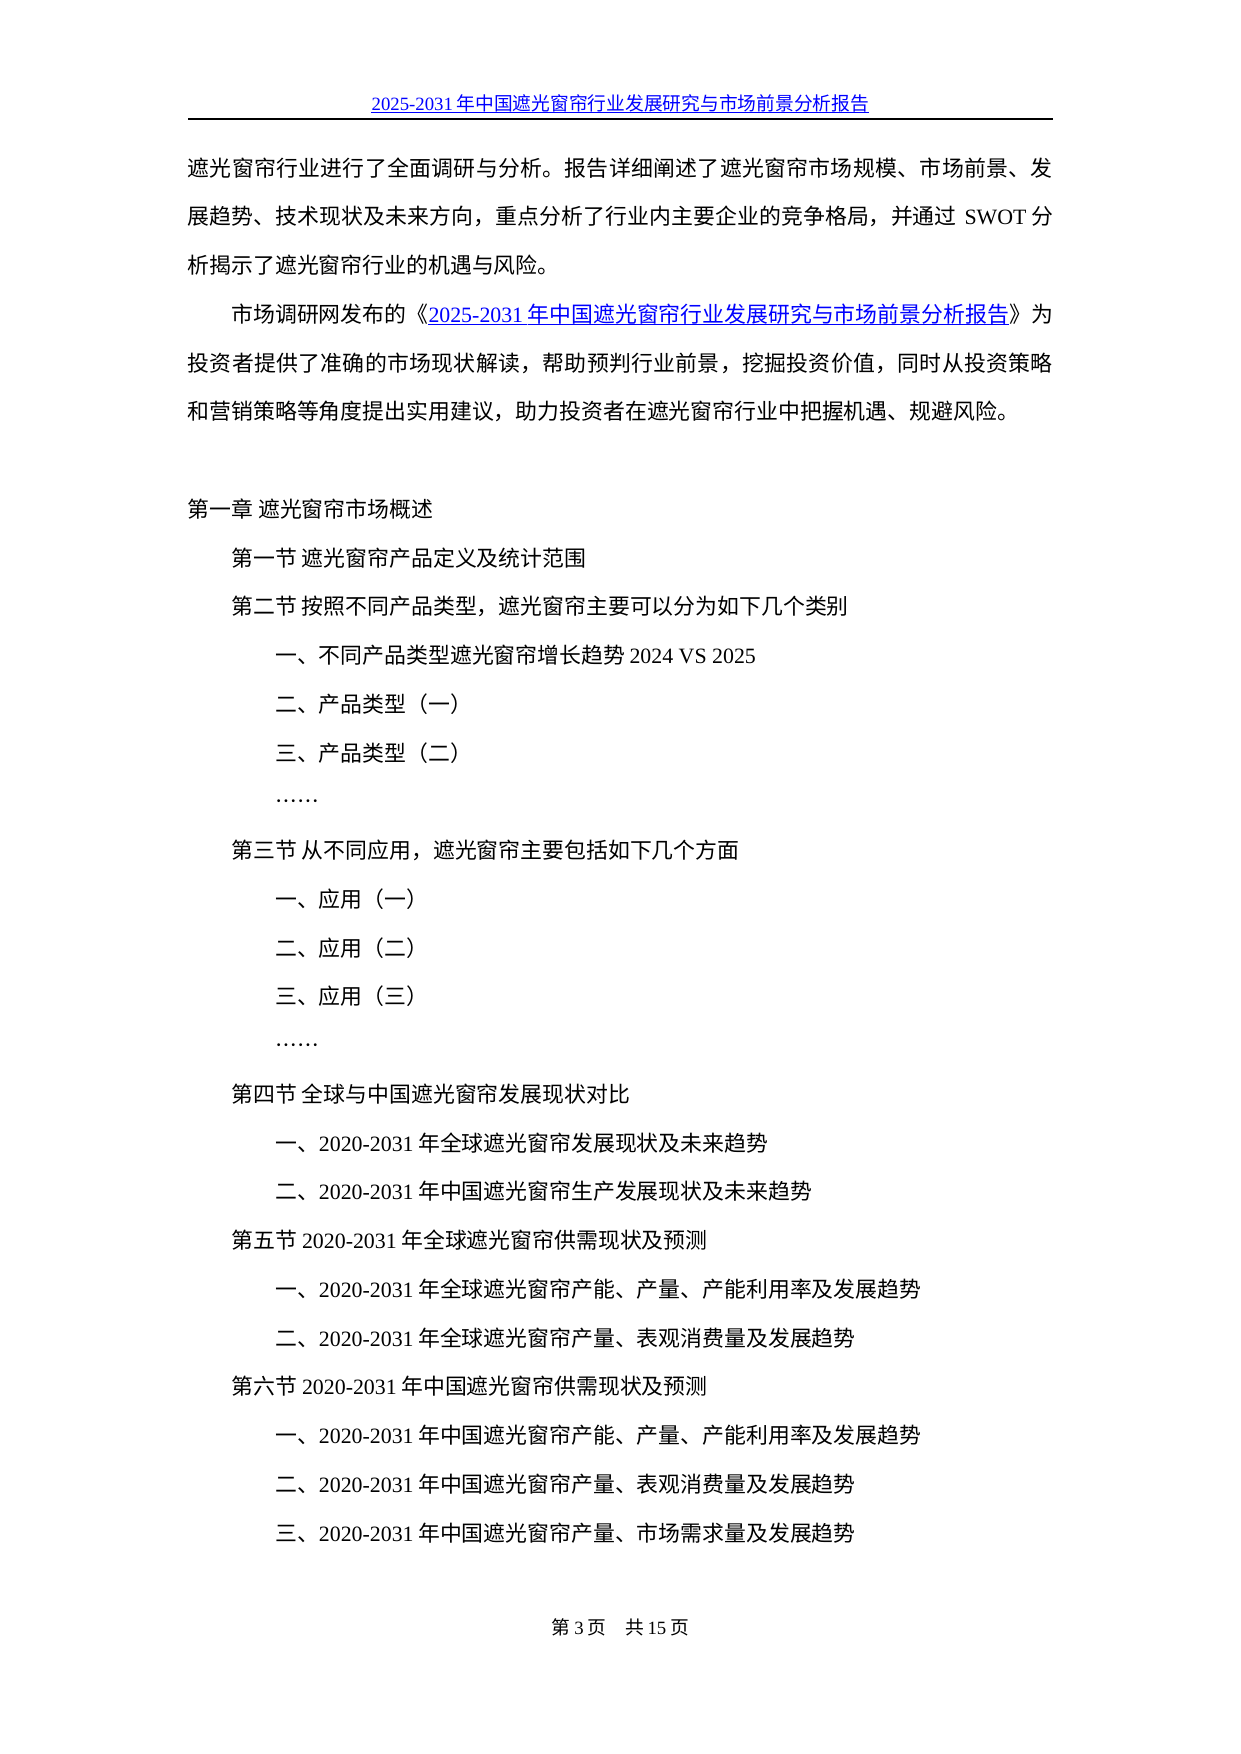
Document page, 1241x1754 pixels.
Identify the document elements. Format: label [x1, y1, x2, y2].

text [187, 150, 1053, 1548]
